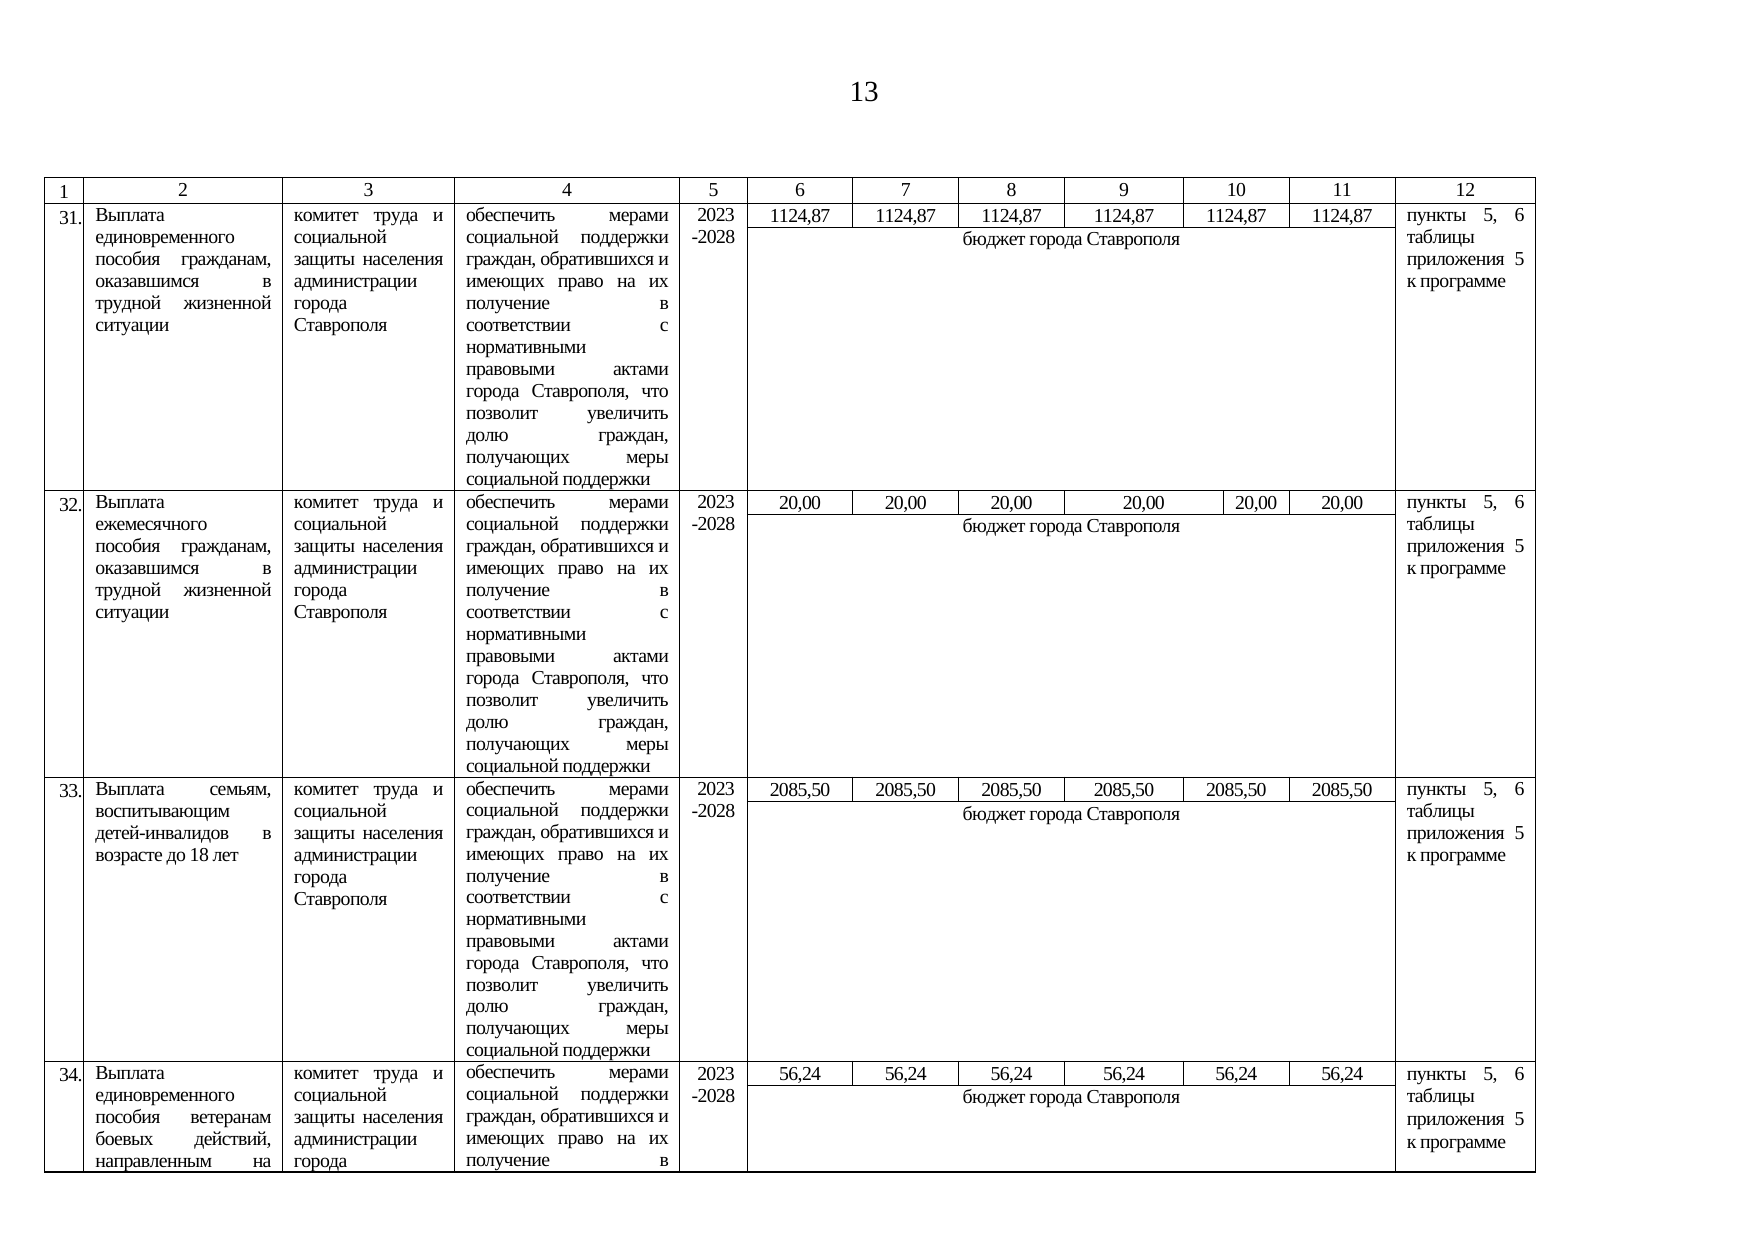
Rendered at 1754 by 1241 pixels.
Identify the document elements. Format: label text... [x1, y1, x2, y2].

table_cell бюджет города Ставрополя [748, 802, 1395, 1061]
table_cell комитет труда и социальной защиты населения администрации города Ставрополя [283, 778, 454, 1061]
table_cell Выплата ежемесячного пособия гражданам, оказавшимся в трудной жизненной ситуации [84, 491, 282, 777]
table_cell бюджет города Ставрополя [748, 515, 1395, 777]
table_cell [1396, 204, 1535, 490]
table_cell 56,24 [853, 1062, 958, 1084]
table_cell 1124,87 [1065, 204, 1183, 227]
table_cell 2023-2028 [680, 204, 747, 490]
table_cell Выплата единовременного пособия гражданам, оказавшимся в трудной жизненной ситуации [84, 204, 282, 490]
table_cell пункты 5, 6 таблицы приложения 5 к программе [1396, 1062, 1535, 1171]
table_header 2 [84, 178, 282, 203]
table_cell 2085,50 [1065, 778, 1183, 801]
table_cell 20,00 [1065, 491, 1223, 514]
table_cell 20,00 [1290, 491, 1395, 514]
table_cell 1124,87 [853, 204, 958, 227]
table_cell пункты 5, 6 таблицы приложения 5 к программе [1396, 491, 1535, 777]
table_cell 1124,87 [1290, 204, 1395, 227]
table_header 12 [1396, 178, 1535, 203]
table_cell 2023-2028 [680, 491, 747, 777]
table_cell 2085,50 [959, 778, 1064, 801]
table_cell 2085,50 [748, 778, 852, 801]
table_cell 56,24 [1184, 1062, 1289, 1084]
table_cell 56,24 [748, 1062, 852, 1084]
table_cell [45, 778, 83, 1061]
table_header 1 [45, 178, 83, 203]
table_cell 56,24 [1065, 1062, 1183, 1084]
table_cell [45, 1062, 83, 1171]
table_cell Выплата единовременного пособия ветеранам боевых действий, направленным на реабилитацию в Центр восстановительной терапии для воинов-интернационалистов им. М.А. Лиходея [84, 1062, 282, 1171]
table_cell 2023-2028 [680, 1062, 747, 1171]
table_header 10 [1184, 178, 1289, 203]
table_cell 1124,87 [959, 204, 1064, 227]
table_header 11 [1290, 178, 1395, 203]
table_cell 1124,87 [748, 204, 852, 227]
table_header 9 [1065, 178, 1183, 203]
table_header 5 [680, 178, 747, 203]
table_cell 20,00 [853, 491, 958, 514]
table_cell бюджет города Ставрополя [748, 228, 1395, 490]
table_cell пункты 5, 6 таблицы приложения 5 к программе [1396, 778, 1535, 1061]
table_cell 20,00 [748, 491, 852, 514]
table_cell бюджет города Ставрополя [748, 1086, 1395, 1171]
table_cell 1124,87 [1184, 204, 1289, 227]
table_header 8 [959, 178, 1064, 203]
table_cell 2023-2028 [680, 778, 747, 1061]
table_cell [283, 204, 454, 490]
table_cell 2085,50 [853, 778, 958, 801]
table_cell 20,00 [959, 491, 1064, 514]
table_header 3 [283, 178, 454, 203]
table_cell 2085,50 [1290, 778, 1395, 801]
table_cell комитет труда и социальной защиты населения администрации города Ставрополя [283, 491, 454, 777]
table_header 6 [748, 178, 852, 203]
table_cell комитет труда и социальной защиты населения администрации города Ставрополя [283, 1062, 454, 1171]
table_header 4 [455, 178, 679, 203]
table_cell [455, 204, 679, 490]
table_cell 20,00 [1224, 491, 1289, 514]
table_cell 56,24 [959, 1062, 1064, 1084]
table_cell 2085,50 [1184, 778, 1289, 801]
table_cell [45, 491, 83, 777]
table_header 7 [853, 178, 958, 203]
table_cell [45, 204, 83, 490]
table_cell 56,24 [1290, 1062, 1395, 1084]
table_cell Выплата семьям, воспитывающим детей-инвалидов в возрасте до 18 лет [84, 778, 282, 1061]
